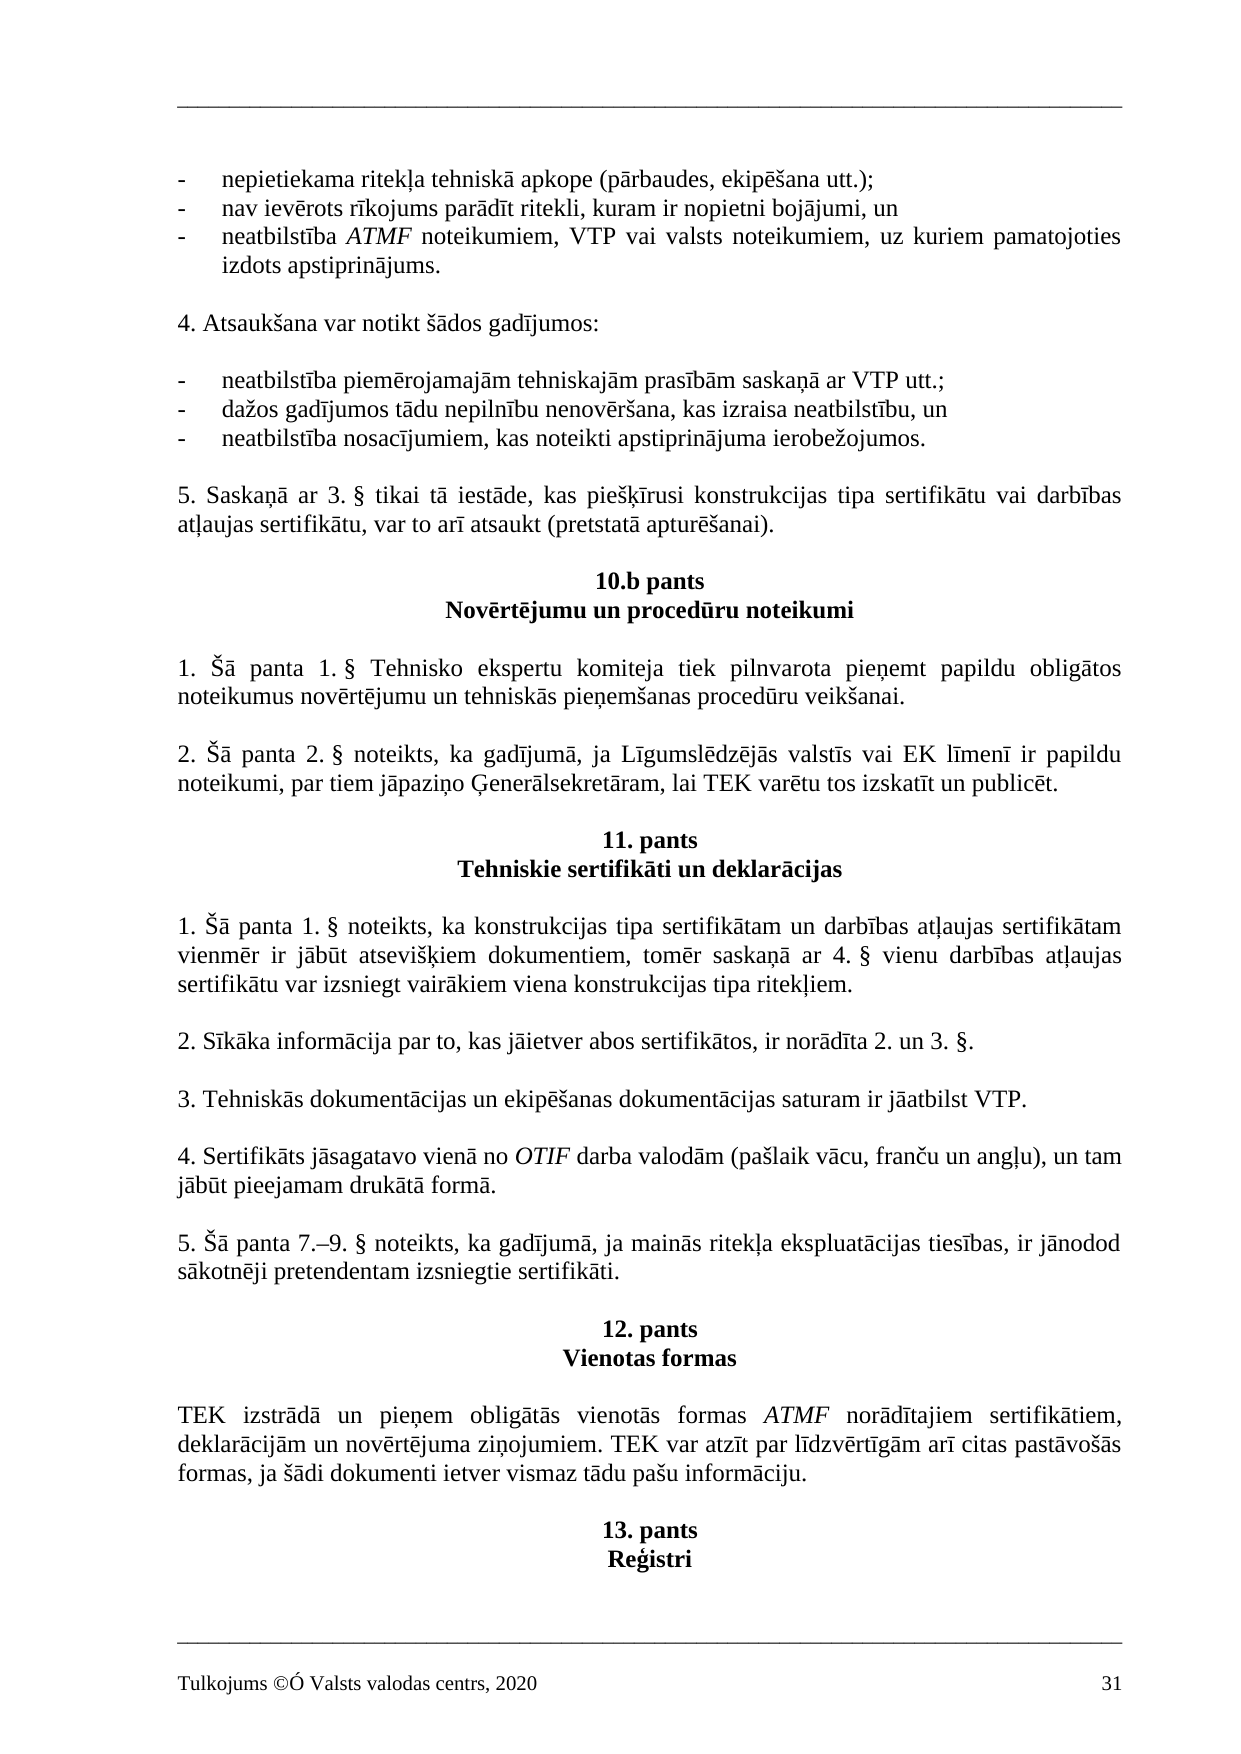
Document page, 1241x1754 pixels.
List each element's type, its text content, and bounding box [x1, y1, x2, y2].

text TEK izstrādā un pieņem obligātās vienotās formas ATMF norādītajiem sertifikātiem, deklarācijām un novērtējuma ziņojumiem. TEK var atzīt par līdzvērtīgām arī citas pastāvošās formas, ja šādi dokumenti ietver vismaz tādu pašu informāciju. [177, 1400, 1122, 1486]
subtitle 13. pants [177, 1515, 1122, 1544]
text 5. Saskaņā ar 3. § tikai tā iestāde, kas piešķīrusi konstrukcijas tipa sertifikātu vai darbības atļaujas sertifikātu, var to arī atsaukt (pretstatā apturēšanai). [177, 480, 1122, 538]
list neatbilstība piemērojamajām tehniskajām prasībām saskaņā ar VTP utt.; [177, 365, 1122, 394]
subtitle 10.b pants [177, 566, 1122, 595]
text 2. Šā panta 2. § noteikts, ka gadījumā, ja Līgumslēdzējās valstīs vai EK līmenī ir papildu noteikumi, par tiem jāpaziņo Ģenerālsekretāram, lai TEK varētu tos izskatīt un publicēt. [177, 739, 1122, 796]
list neatbilstība nosacījumiem, kas noteikti apstiprinājuma ierobežojumos. [177, 423, 1122, 451]
subtitle 11. pants [177, 825, 1122, 854]
subtitle Vienotas formas [177, 1343, 1122, 1371]
list neatbilstība ATMF noteikumiem, VTP vai valsts noteikumiem, uz kuriem pamatojoties izdots apstiprinājums. [177, 221, 1122, 279]
list nepietiekama ritekļa tehniskā apkope (pārbaudes, ekipēšana utt.); [177, 164, 1122, 193]
text 5. Šā panta 7.–9. § noteikts, ka gadījumā, ja mainās ritekļa ekspluatācijas tiesības, ir jānodod sākotnēji pretendentam izsniegtie sertifikāti. [177, 1228, 1122, 1285]
subtitle Reģistri [177, 1544, 1122, 1573]
text Tehniskie sertifikāti un deklarācijas [177, 854, 1122, 883]
text Novērtējumu un procedūru noteikumi [177, 595, 1122, 624]
text 2. Sīkāka informācija par to, kas jāietver abos sertifikātos, ir norādīta 2. un 3. §. [177, 1026, 1122, 1055]
text 4. Atsaukšana var notikt šādos gadījumos: [177, 308, 1122, 336]
list nav ievērots rīkojums parādīt ritekli, kuram ir nopietni bojājumi, un [177, 193, 1122, 221]
text 1. Šā panta 1. § noteikts, ka konstrukcijas tipa sertifikātam un darbības atļaujas sertifikātam vienmēr ir jābūt atsevišķiem dokumentiem, tomēr saskaņā ar 4. § vienu darbības atļaujas sertifikātu var izsniegt vairākiem viena konstrukcijas tipa ritekļiem. [177, 911, 1122, 998]
text 3. Tehniskās dokumentācijas un ekipēšanas dokumentācijas saturam ir jāatbilst VTP. [177, 1084, 1122, 1113]
subtitle 12. pants [177, 1314, 1122, 1343]
text 1. Šā panta 1. § Tehnisko ekspertu komiteja tiek pilnvarota pieņemt papildu obligātos noteikumus novērtējumu un tehniskās pieņemšanas procedūru veikšanai. [177, 653, 1122, 710]
text 4. Sertifikāts jāsagatavo vienā no OTIF darba valodām (pašlaik vācu, franču un angļu), un tam jābūt pieejamam drukātā formā. [177, 1141, 1122, 1199]
list dažos gadījumos tādu nepilnību nenovēršana, kas izraisa neatbilstību, un [177, 394, 1122, 423]
